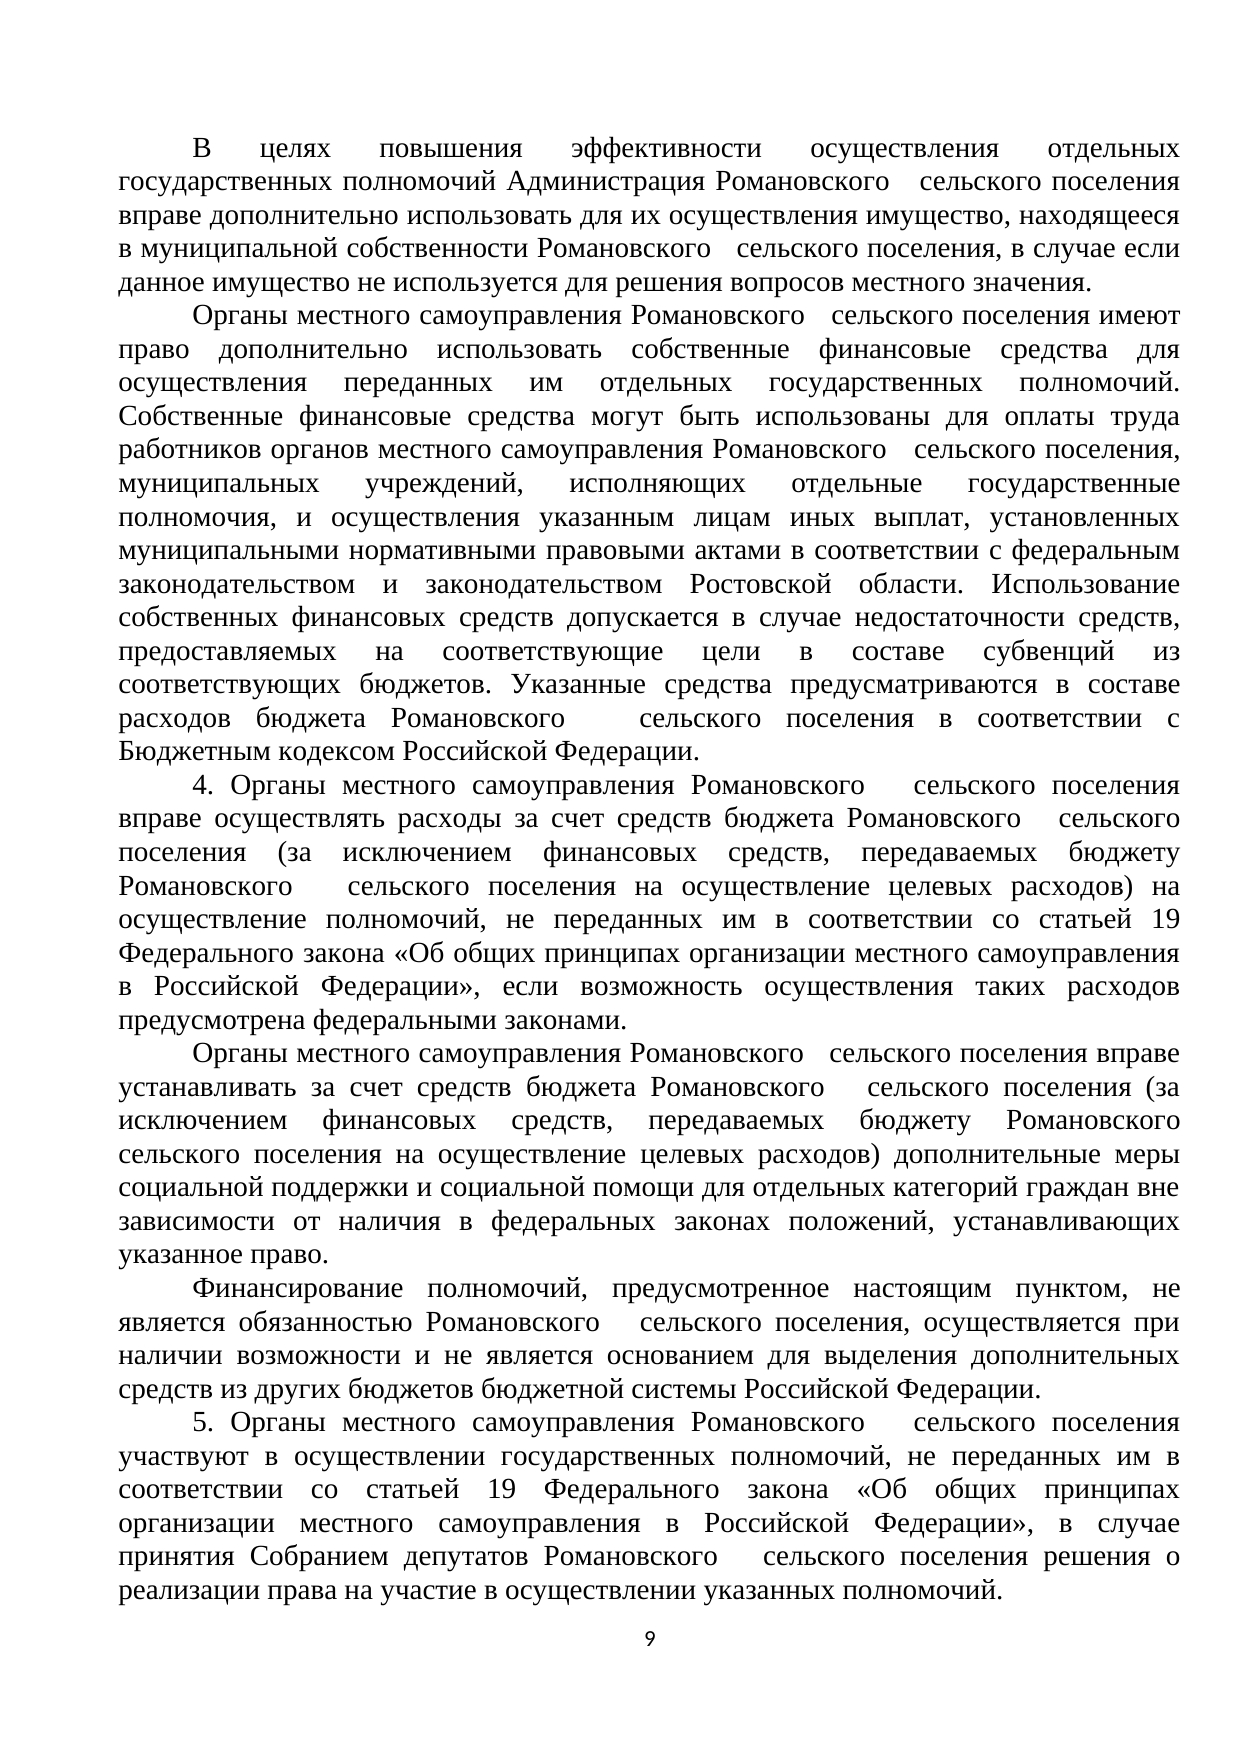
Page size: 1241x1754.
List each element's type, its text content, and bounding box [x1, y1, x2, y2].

text Органы местного самоуправления Романовского сельского поселения вправе устанавливать за счет средств бюджета Романовского сельского поселения (за исключением финансовых средств, передаваемых бюджету Романовского сельского поселения на осуществление целевых расходов) дополнительные меры социальной поддержки и социальной помощи для отдельных категорий граждан вне зависимости от наличия в федеральных законах положений, устанавливающих указанное право. [118, 1035, 1181, 1270]
text Органы местного самоуправления Романовского сельского поселения имеют право дополнительно использовать собственные финансовые средства для осуществления переданных им отдельных государственных полномочий. Собственные финансовые средства могут быть использованы для оплаты труда работников органов местного самоуправления Романовского сельского поселения, муниципальных учреждений, исполняющих отдельные государственные полномочия, и осуществления указанным лицам иных выплат, установленных муниципальными нормативными правовыми актами в соответствии с федеральным законодательством и законодательством Ростовской области. Использование собственных финансовых средств допускается в случае недостаточности средств, предоставляемых на соответствующие цели в составе субвенций из соответствующих бюджетов. Указанные средства предусматриваются в составе расходов бюджета Романовского сельского поселения в соответствии с Бюджетным кодексом Российской Федерации. [118, 297, 1181, 767]
text В целях повышения эффективности осуществления отдельных государственных полномочий Администрация Романовского сельского поселения вправе дополнительно использовать для их осуществления имущество, находящееся в муниципальной собственности Романовского сельского поселения, в случае если данное имущество не используется для решения вопросов местного значения. [118, 130, 1181, 297]
text Финансирование полномочий, предусмотренное настоящим пунктом, не является обязанностью Романовского сельского поселения, осуществляется при наличии возможности и не является основанием для выделения дополнительных средств из других бюджетов бюджетной системы Российской Федерации. [118, 1270, 1181, 1404]
text 4. Органы местного самоуправления Романовского сельского поселения вправе осуществлять расходы за счет средств бюджета Романовского сельского поселения (за исключением финансовых средств, передаваемых бюджету Романовского сельского поселения на осуществление целевых расходов) на осуществление полномочий, не переданных им в соответствии со статьей 19 Федерального закона «Об общих принципах организации местного самоуправления в Российской Федерации», если возможность осуществления таких расходов предусмотрена федеральными законами. [118, 767, 1181, 1035]
text 5. Органы местного самоуправления Романовского сельского поселения участвуют в осуществлении государственных полномочий, не переданных им в соответствии со статьей 19 Федерального закона «Об общих принципах организации местного самоуправления в Российской Федерации», в случае принятия Собранием депутатов Романовского сельского поселения решения о реализации права на участие в осуществлении указанных полномочий. [118, 1404, 1181, 1606]
